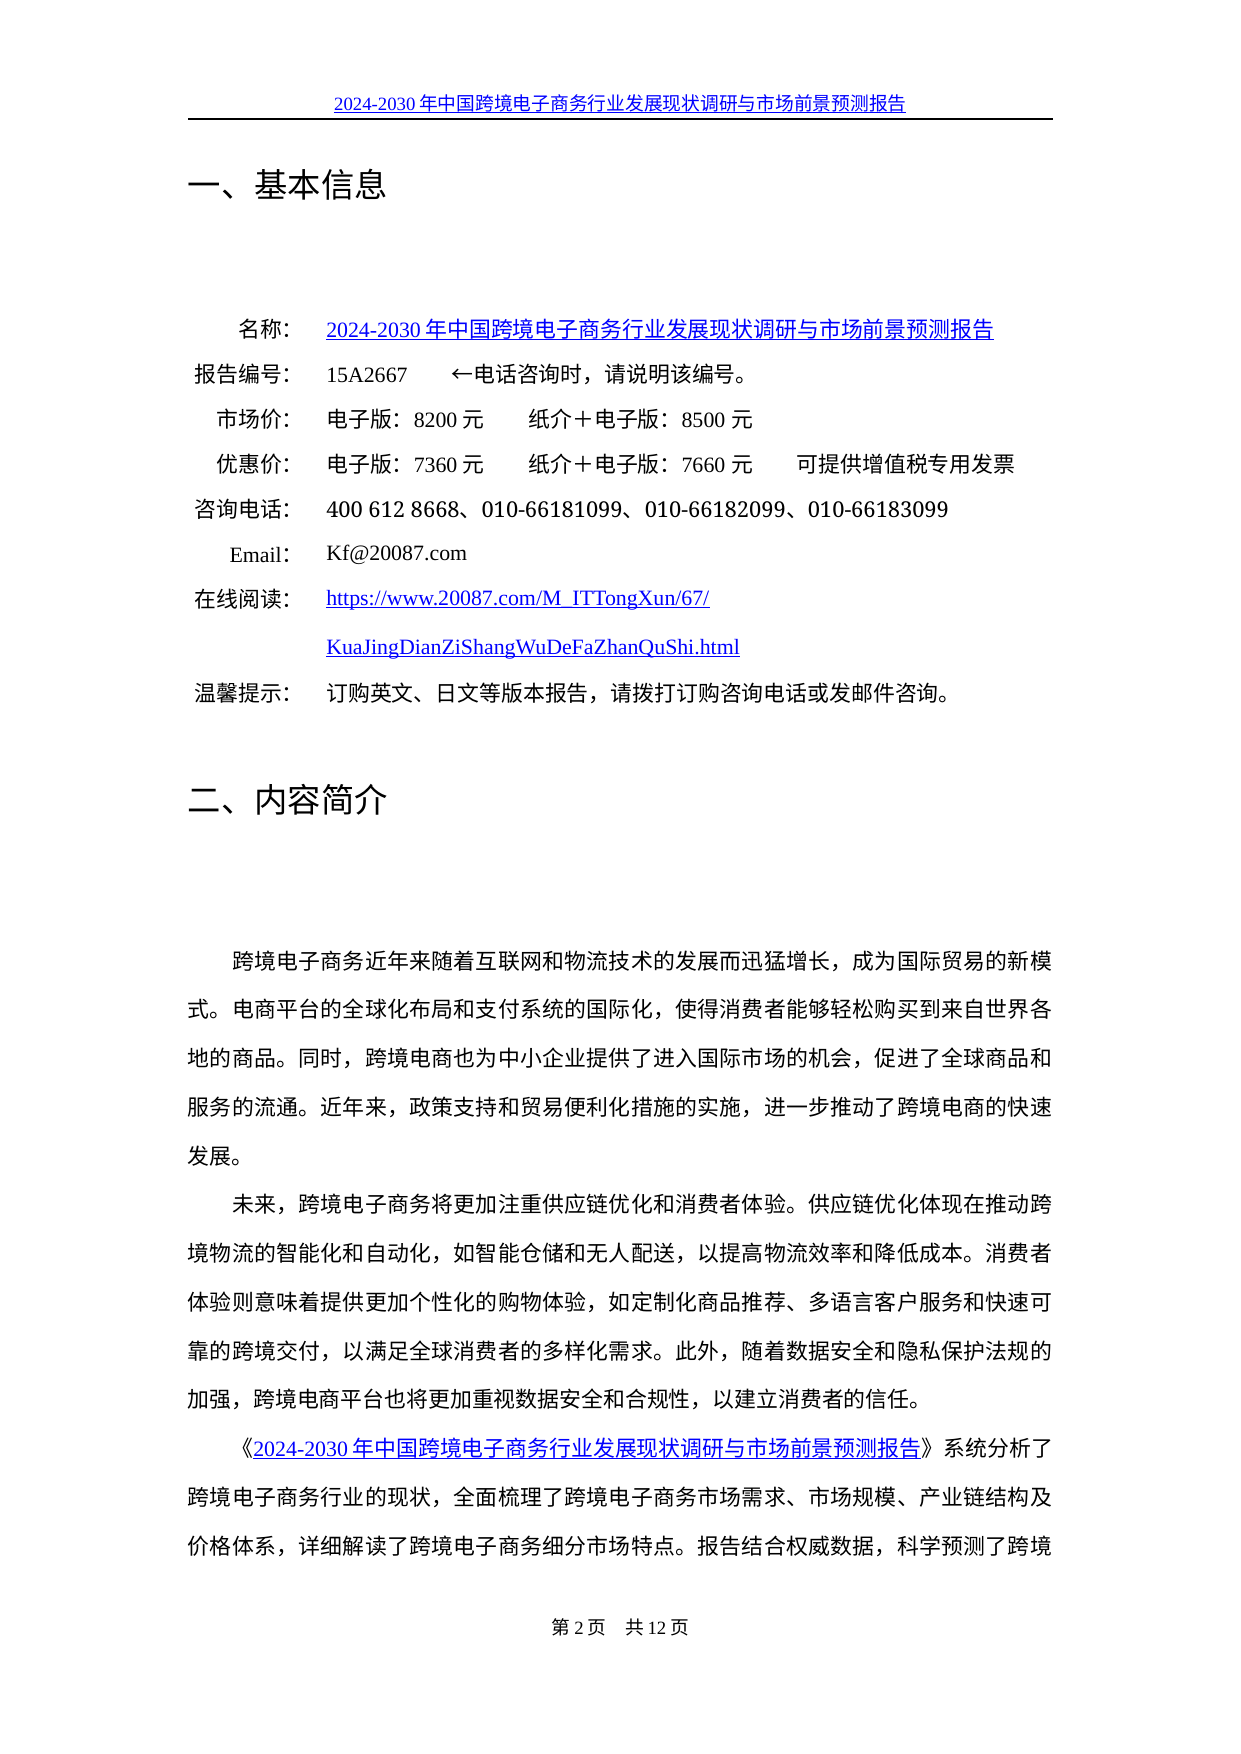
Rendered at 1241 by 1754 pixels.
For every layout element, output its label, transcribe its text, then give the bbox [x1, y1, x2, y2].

title 二、内容简介 [187, 766, 1053, 831]
table_cell Kf@20087.com [315, 537, 1073, 582]
table_header 2024-2030年中国跨境电子商务行业发展现状调研与市场前景预测报告 [315, 312, 1073, 357]
table_cell 咨询电话： [167, 492, 315, 537]
table_cell 温馨提示： [167, 675, 315, 720]
table_cell 15A2667 ←电话咨询时，请说明该编号。 [315, 357, 1073, 402]
table_cell 在线阅读： [167, 582, 315, 675]
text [187, 943, 1053, 1561]
table_cell Email： [167, 537, 315, 582]
table_cell 电子版：7360 元 纸介＋电子版：7660 元 可提供增值税专用发票 [315, 447, 1073, 492]
table_cell 报告编号： [167, 357, 315, 402]
table_cell 市场价： [167, 402, 315, 447]
table_cell 400 612 8668、010-66181099、010-66182099、010-66183099 [315, 492, 1073, 537]
table_cell 优惠价： [167, 447, 315, 492]
table_cell 电子版：8200 元 纸介＋电子版：8500 元 [315, 402, 1073, 447]
table_cell 订购英文、日文等版本报告，请拨打订购咨询电话或发邮件咨询。 [315, 675, 1073, 720]
title 一、基本信息 [187, 150, 1053, 215]
table_cell [315, 582, 1073, 675]
table_header 名称： [167, 312, 315, 357]
